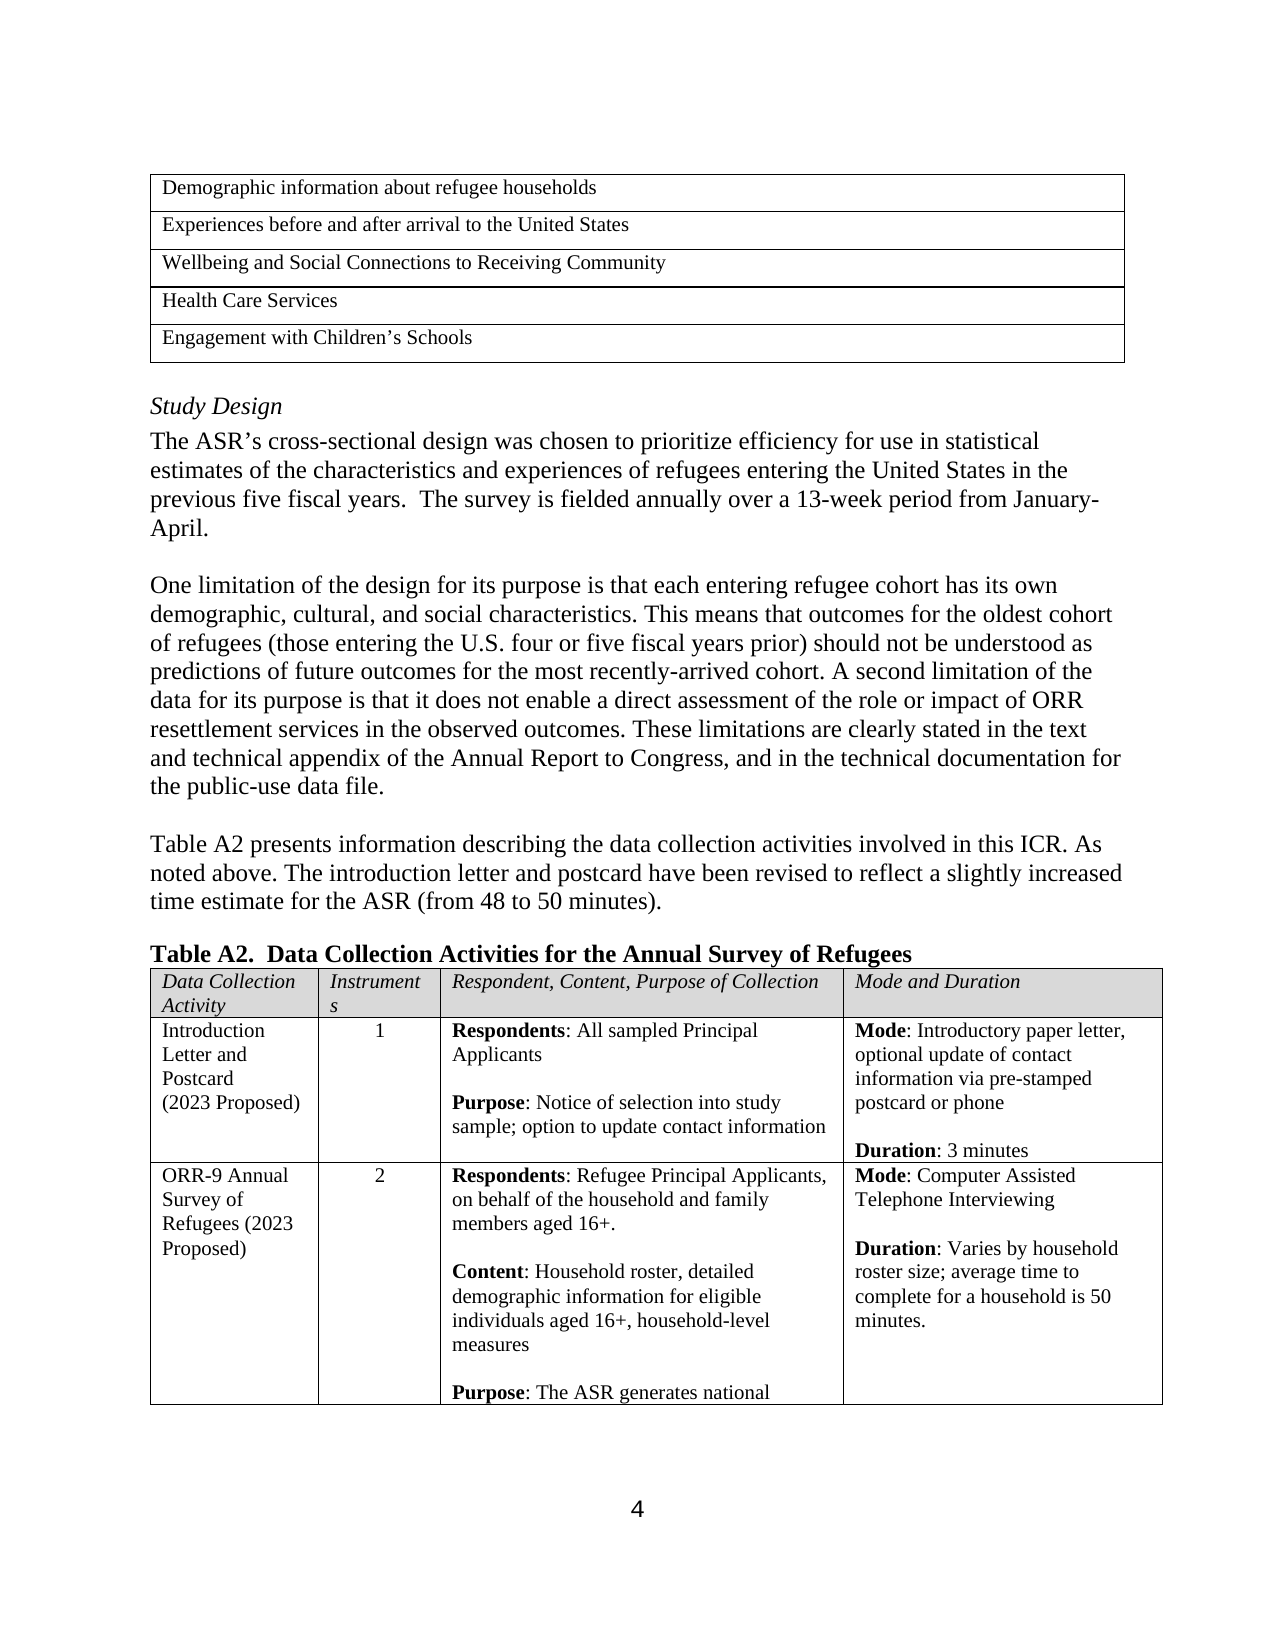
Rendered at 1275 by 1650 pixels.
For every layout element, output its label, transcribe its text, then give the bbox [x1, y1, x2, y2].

table_cell Engagement with Children’s Schools [151, 325, 1124, 362]
table_cell Mode: Introductory paper letter, optional update of contact information via pre-stamped postcard or phone Duration: 3 minutes [844, 1018, 1162, 1162]
table_cell 1 [319, 1018, 440, 1162]
table_header Instruments [319, 969, 440, 1017]
table_cell Introduction Letter and Postcard (2023 Proposed) [151, 1018, 318, 1162]
table_cell Experiences before and after arrival to the United States [151, 212, 1124, 249]
text The ASR’s cross-sectional design was chosen to prioritize efficiency for use in statistical estimates of the characteristics and experiences of refugees entering the United States in the previous five fiscal years. The survey is fielded annually over a 13-week period from January-April. One limitation of the design for its purpose is that each entering refugee cohort has its own demographic, cultural, and social characteristics. This means that outcomes for the oldest cohort of refugees (those entering the U.S. four or five fiscal years prior) should not be understood as predictions of future outcomes for the most recently-arrived cohort. A second limitation of the data for its purpose is that it does not enable a direct assessment of the role or impact of ORR resettlement services in the observed outcomes. These limitations are clearly stated in the text and technical appendix of the Annual Report to Congress, and in the technical documentation for the public-use data file. [150, 426, 1125, 800]
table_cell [441, 1163, 843, 1404]
text Table A2. Data Collection Activities for the Annual Survey of Refugees [150, 939, 1125, 968]
table_header Respondent, Content, Purpose of Collection [441, 969, 843, 1017]
table_cell Respondents: All sampled Principal Applicants Purpose: Notice of selection into study sample; option to update contact information [441, 1018, 843, 1162]
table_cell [151, 1163, 318, 1404]
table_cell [844, 1163, 1162, 1404]
table_cell Wellbeing and Social Connections to Receiving Community [151, 250, 1124, 286]
table_cell Demographic information about refugee households [151, 175, 1124, 211]
text Table A2 presents information describing the data collection activities involved in this ICR. As noted above. The introduction letter and postcard have been revised to reflect a slightly increased time estimate for the ASR (from 48 to 50 minutes). [150, 829, 1125, 939]
table_header Mode and Duration [844, 969, 1162, 1017]
table_cell 2 [319, 1163, 440, 1404]
text Study Design [150, 391, 1125, 420]
table_cell Health Care Services [151, 288, 1124, 324]
table_header Data Collection Activity [151, 969, 318, 1017]
